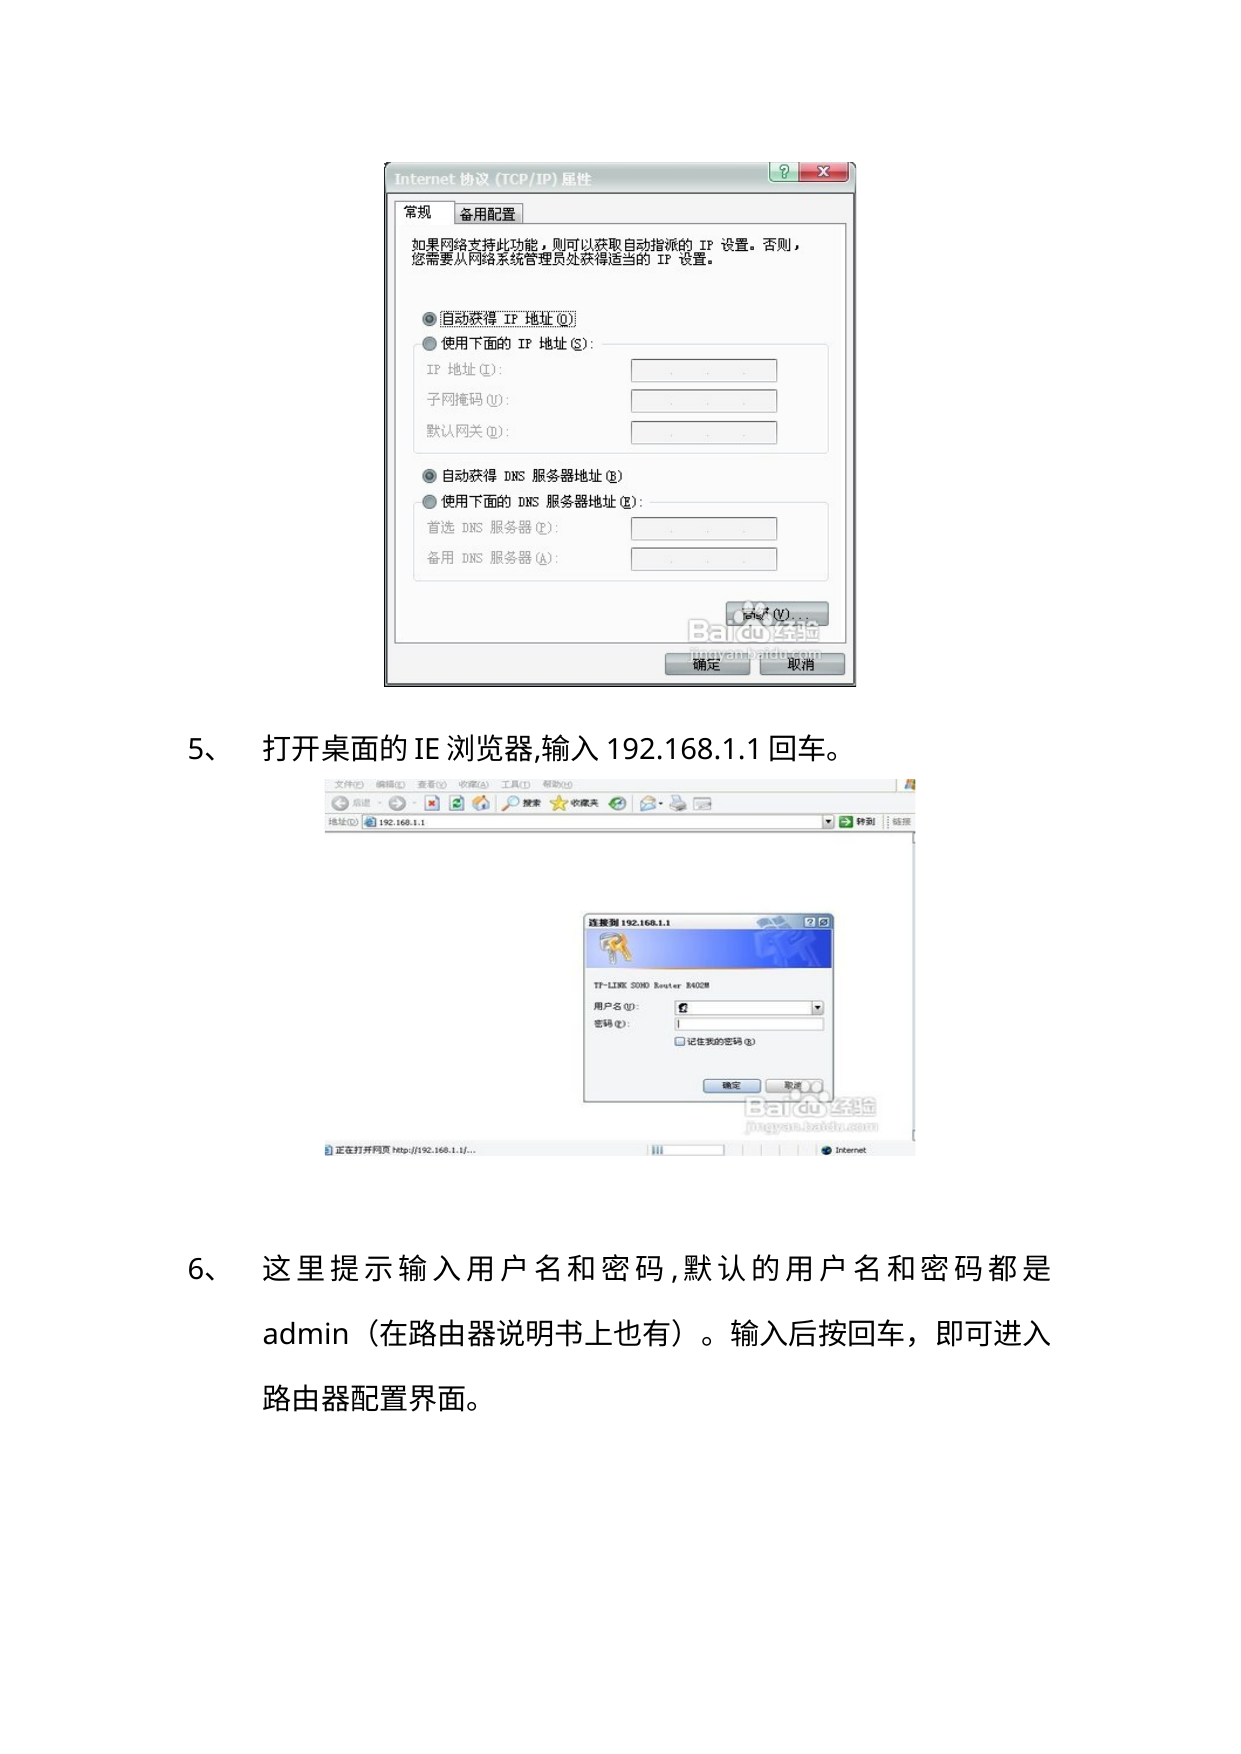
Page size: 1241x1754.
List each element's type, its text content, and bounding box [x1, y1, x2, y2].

picture [384, 162, 857, 687]
list 这里提示输入用户名和密码,默认的用户名和密码都是admin（在路由器说明书上也有）。输入后按回车，即可进入路由器配置界面。 [187, 1234, 1053, 1429]
picture [324, 779, 916, 1156]
list 打开桌面的IE浏览器,输入192.168.1.1回车。 [187, 714, 1053, 779]
